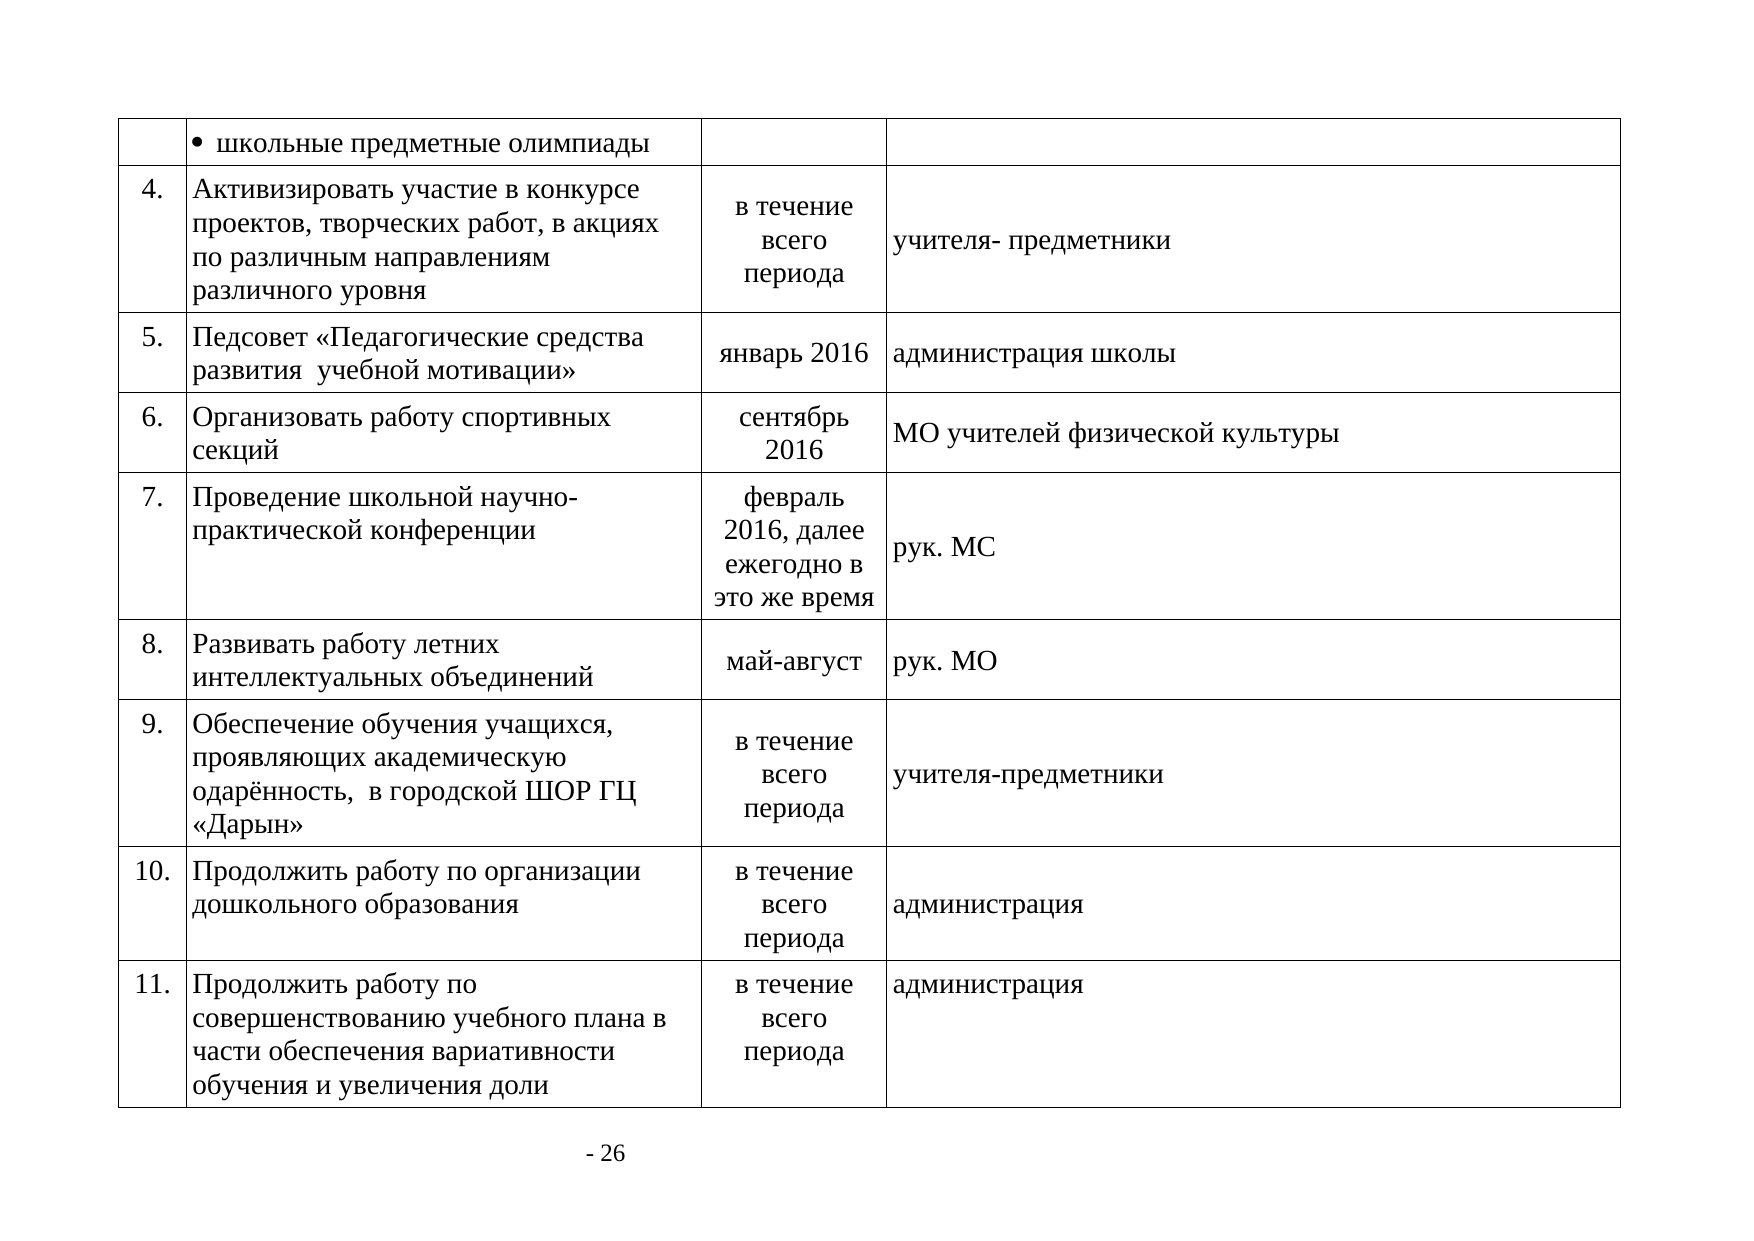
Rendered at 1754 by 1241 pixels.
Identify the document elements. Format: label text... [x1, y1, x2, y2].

table_cell январь 2016 [702, 313, 886, 392]
table_cell администрация [887, 847, 1620, 959]
table_cell май-август [702, 620, 886, 699]
table_cell в течение всего периода [702, 700, 886, 846]
table_cell 5. [119, 313, 186, 392]
table_cell 10. [119, 847, 186, 959]
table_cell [702, 961, 886, 1107]
table_cell администрация школы [887, 313, 1620, 392]
table_cell рук. МО [887, 620, 1620, 699]
table_cell Активизировать участие в конкурсе проектов, творческих работ, в акциях по различным направлениям различного уровня [187, 166, 701, 312]
table_cell МО учителей физической культуры [887, 393, 1620, 472]
table_cell февраль 2016, далее ежегодно в это же время [702, 473, 886, 619]
table_cell в течение всего периода [702, 847, 886, 959]
table_cell администрация [887, 961, 1620, 1107]
table_cell Развивать работу летних интеллектуальных объединений [187, 620, 701, 699]
table_cell 6. [119, 393, 186, 472]
table_cell 11. [119, 961, 186, 1107]
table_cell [702, 119, 886, 165]
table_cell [187, 119, 701, 165]
table_cell в течение всего периода [702, 166, 886, 312]
table_cell Обеспечение обучения учащихся, проявляющих академическую одарённость, в городской ШОР ГЦ «Дарын» [187, 700, 701, 846]
table_cell Педсовет «Педагогические средства развития учебной мотивации» [187, 313, 701, 392]
table_cell Организовать работу спортивных секций [187, 393, 701, 472]
table_cell 9. [119, 700, 186, 846]
table_cell Проведение школьной научно-практической конференции [187, 473, 701, 619]
table_cell учителя- предметники [887, 166, 1620, 312]
table_cell 7. [119, 473, 186, 619]
table_cell 3. [119, 119, 186, 165]
table_cell 4. [119, 166, 186, 312]
table_cell учителя-предметники [887, 700, 1620, 846]
table_cell 8. [119, 620, 186, 699]
table_cell рук. МС [887, 473, 1620, 619]
table_cell Продолжить работу по организации дошкольного образования [187, 847, 701, 959]
table_cell сентябрь 2016 [702, 393, 886, 472]
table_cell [887, 119, 1620, 165]
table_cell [187, 961, 701, 1107]
